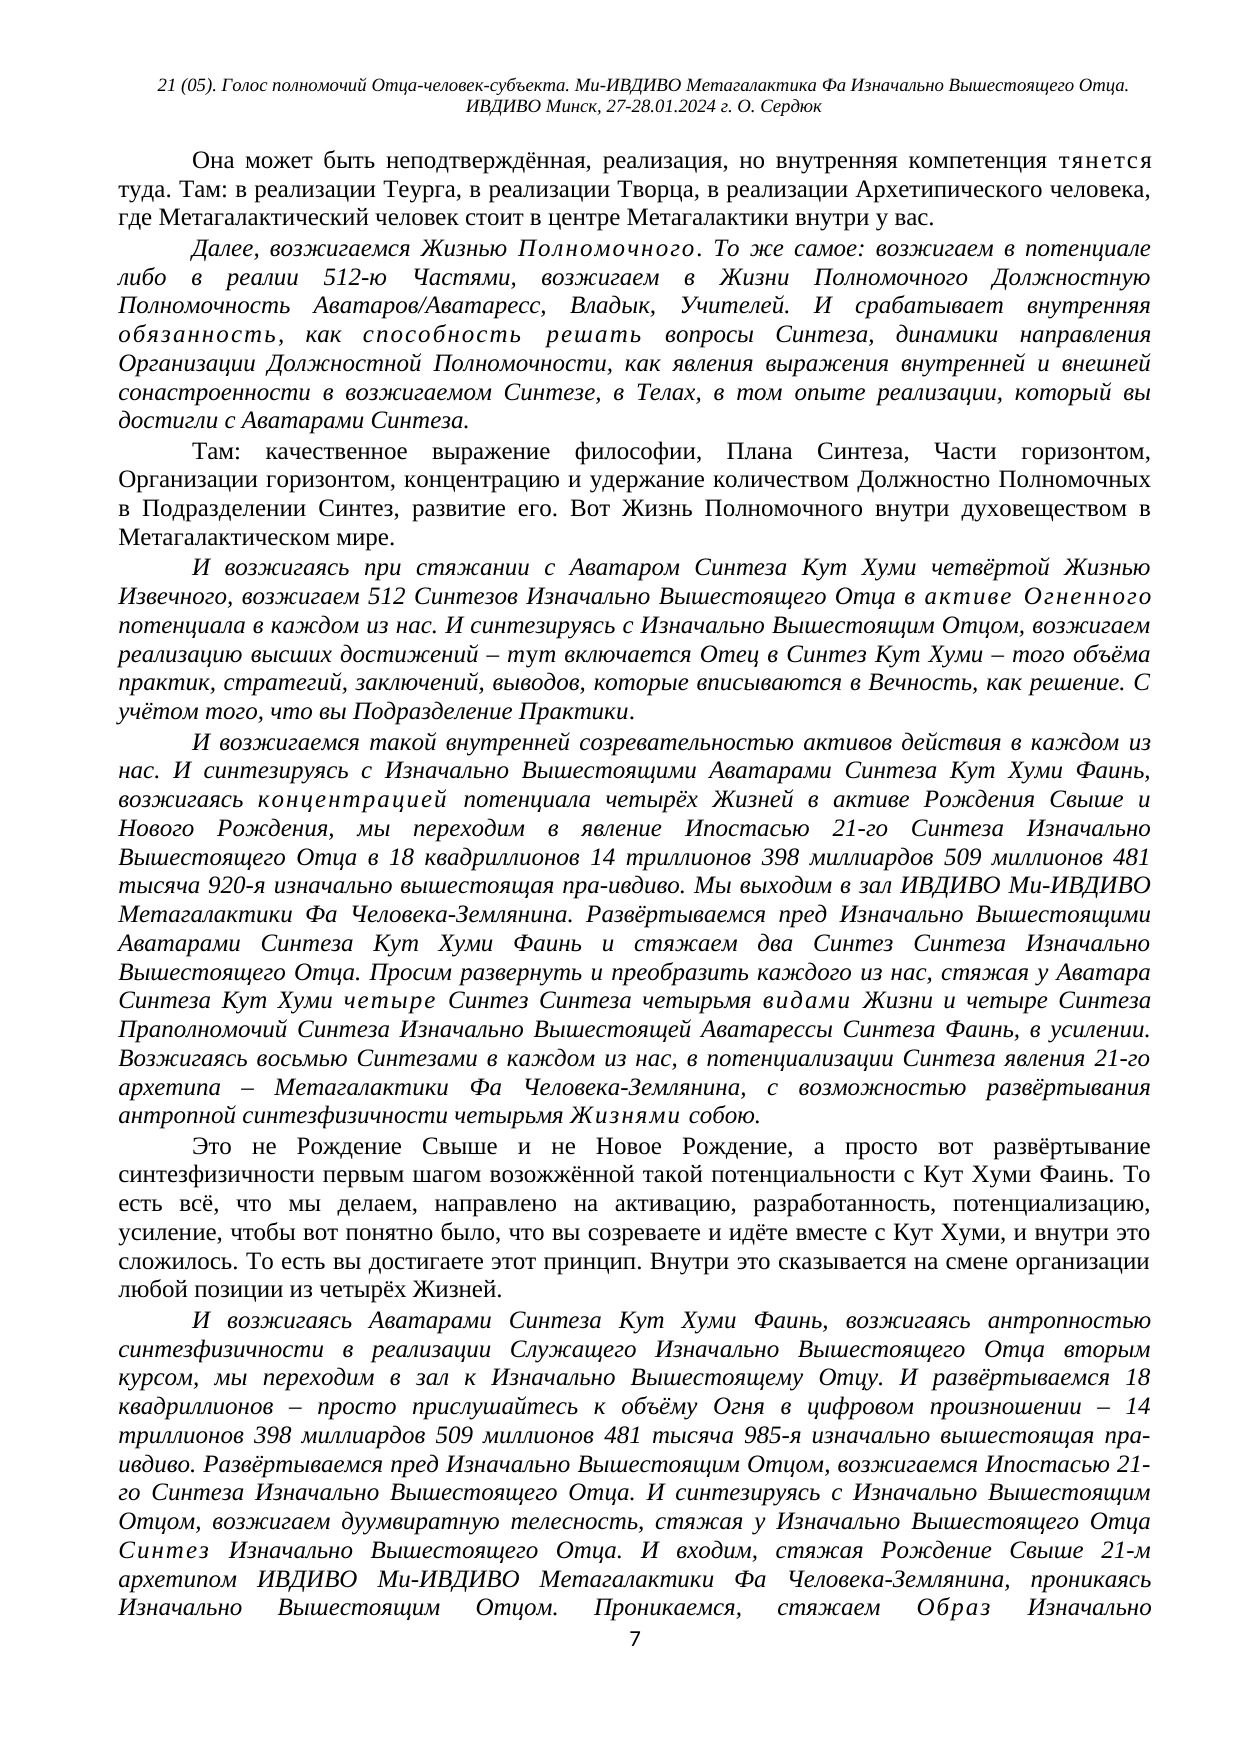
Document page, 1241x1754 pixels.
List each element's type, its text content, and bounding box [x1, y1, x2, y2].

text И возжигаясь при стяжании с Аватаром Синтеза Кут Хуми четвёртой Жизнью Извечного, возжигаем 512 Синтезов Изначально Вышестоящего Отца в активе Огненного потенциала в каждом из нас. И синтезируясь с Изначально Вышестоящим Отцом, возжигаем реализацию высших достижений – тут включается Отец в Синтез Кут Хуми – того объёма практик, стратегий, заключений, выводов, которые вписываются в Вечность, как решение. С учётом того, что вы Подразделение Практики. [118, 552, 1152, 725]
text Это не Рождение Свыше и не Новое Рождение, а просто вот развёртывание синтезфизичности первым шагом возожжённой такой потенциальности с Кут Хуми Фаинь. То есть всё, что мы делаем, направлено на активацию, разработанность, потенциализацию, усиление, чтобы вот понятно было, что вы созреваете и идёте вместе с Кут Хуми, и внутри это сложилось. То есть вы достигаете этот принцип. Внутри это сказывается на смене организации любой позиции из четырёх Жизней. [118, 1131, 1152, 1303]
text Она может быть неподтверждённая, реализация, но внутренняя компетенция тянется туда. Там: в реализации Теурга, в реализации Творца, в реализации Архетипического человека, где Метагалактический человек стоит в центре Метагалактики внутри у вас. [118, 145, 1152, 231]
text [118, 1305, 1152, 1621]
text И возжигаемся такой внутренней созревательностью активов действия в каждом из нас. И синтезируясь с Изначально Вышестоящими Аватарами Синтеза Кут Хуми Фаинь, возжигаясь концентрацией потенциала четырёх Жизней в активе Рождения Свыше и Нового Рождения, мы переходим в явление Ипостасью 21-го Синтеза Изначально Вышестоящего Отца в 18 квадриллионов 14 триллионов 398 миллиардов 509 миллионов 481 тысяча 920-я изначально вышестоящая пра-ивдиво. Мы выходим в зал ИВДИВО Ми-ИВДИВО Метагалактики Фа Человека-Землянина. Развёртываемся пред Изначально Вышестоящими Аватарами Синтеза Кут Хуми Фаинь и стяжаем два Синтез Синтеза Изначально Вышестоящего Отца. Просим развернуть и преобразить каждого из нас, стяжая у Аватара Синтеза Кут Хуми четыре Синтез Синтеза четырьмя видами Жизни и четыре Синтеза Праполномочий Синтеза Изначально Вышестоящей Аватарессы Синтеза Фаинь, в усилении. Возжигаясь восьмью Синтезами в каждом из нас, в потенциализации Синтеза явления 21-го архетипа – Метагалактики Фа Человека-Землянина, с возможностью развёртывания антропной синтезфизичности четырьмя Жизнями собою. [118, 727, 1152, 1129]
text Далее, возжигаемся Жизнью Полномочного. То же самое: возжигаем в потенциале либо в реалии 512-ю Частями, возжигаем в Жизни Полномочного Должностную Полномочность Аватаров/Аватаресс, Владык, Учителей. И срабатывает внутренняя обязанность, как способность решать вопросы Синтеза, динамики направления Организации Должностной Полномочности, как явления выражения внутренней и внешней сонастроенности в возжигаемом Синтезе, в Телах, в том опыте реализации, который вы достигли с Аватарами Синтеза. [118, 233, 1152, 434]
text Там: качественное выражение философии, Плана Синтеза, Части горизонтом, Организации горизонтом, концентрацию и удержание количеством Должностно Полномочных в Подразделении Синтез, развитие его. Вот Жизнь Полномочного внутри духовеществом в Метагалактическом мире. [118, 436, 1152, 551]
